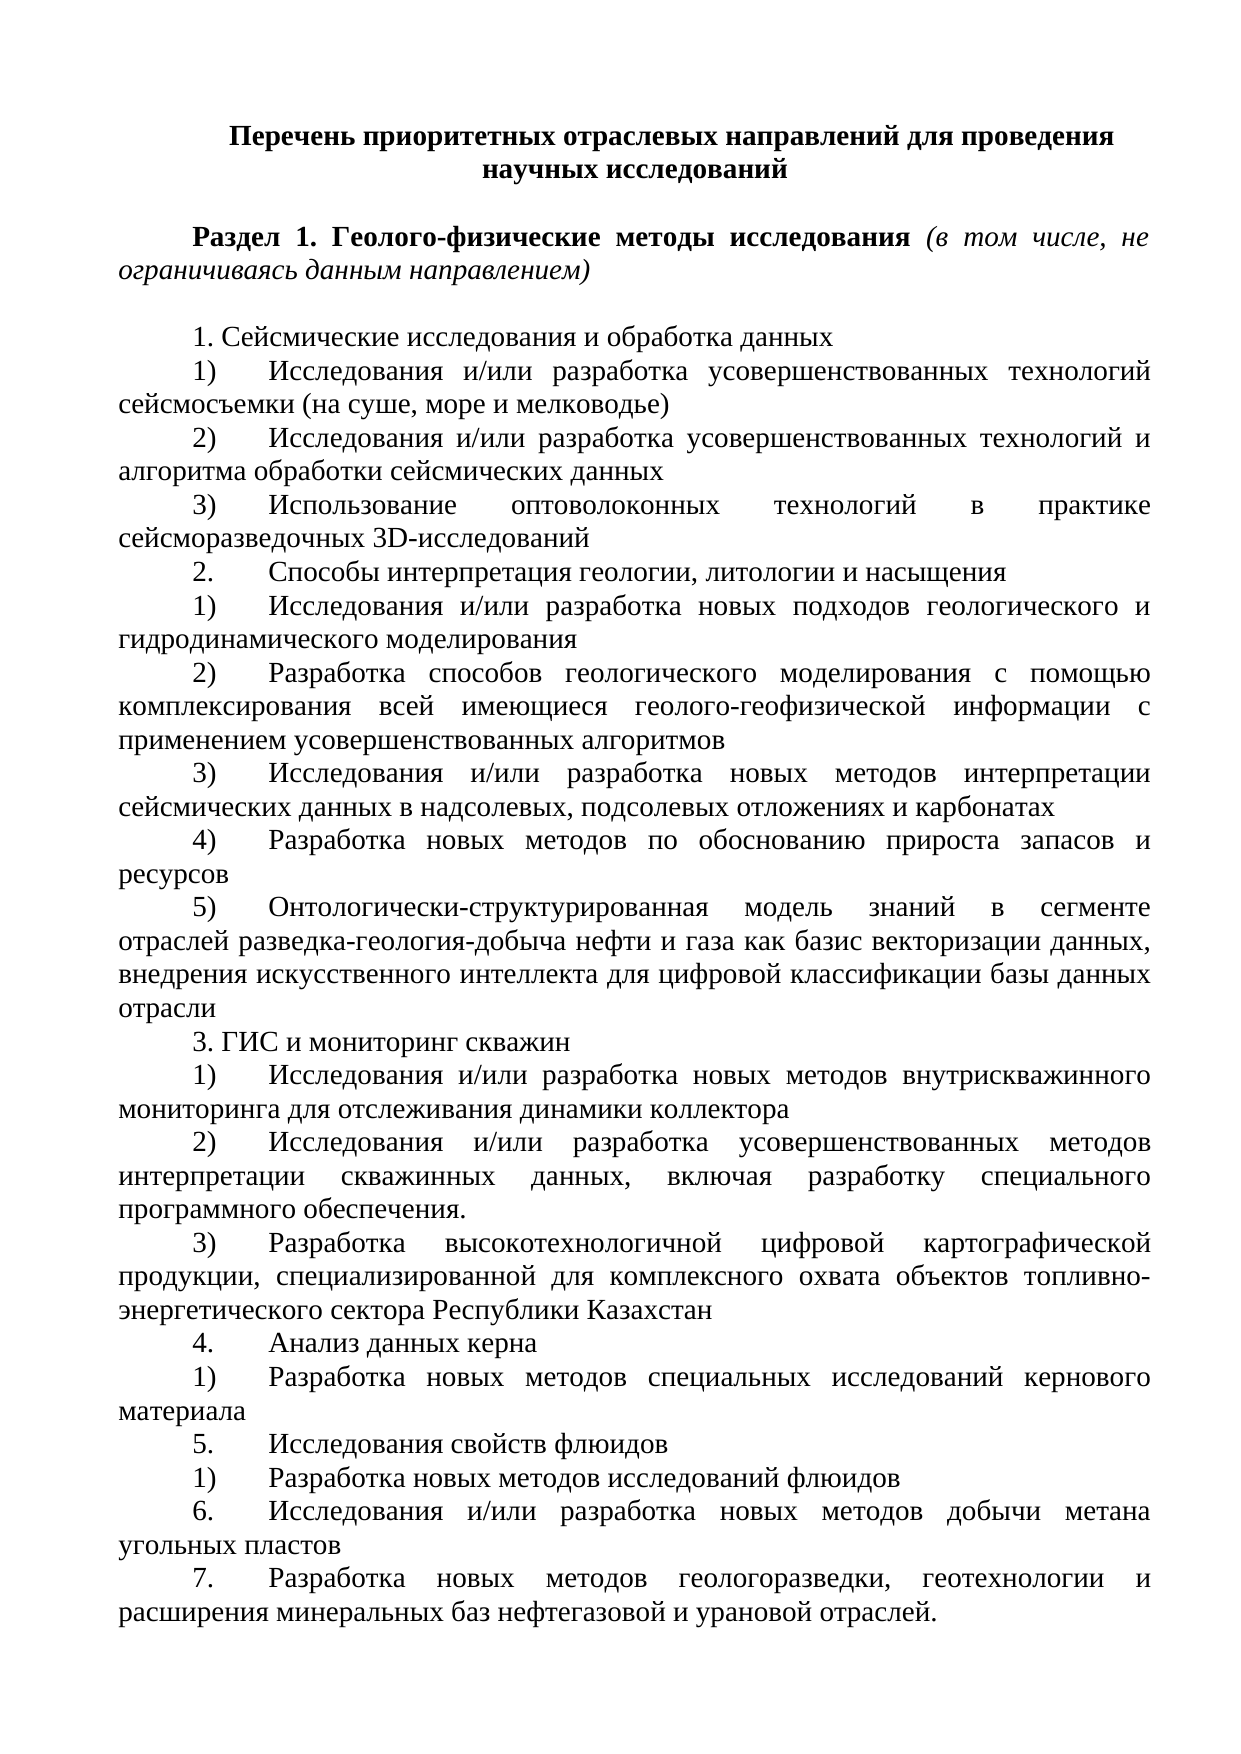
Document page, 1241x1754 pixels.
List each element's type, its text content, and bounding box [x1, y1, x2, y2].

text 7. Разработка новых методов геологоразведки, геотехнологии и расширения минеральных баз нефтегазовой и урановой отраслей. [118, 1560, 1152, 1627]
text 1) Исследования и/или разработка новых методов внутрискважинного мониторинга для отслеживания динамики коллектора [118, 1057, 1152, 1124]
text Перечень приоритетных отраслевых направлений для проведения научных исследований [118, 118, 1152, 185]
text 2) Разработка способов геологического моделирования с помощью комплексирования всей имеющиеся геолого-геофизической информации с применением усовершенствованных алгоритмов [118, 655, 1152, 755]
text 1) Исследования и/или разработка усовершенствованных технологий сейсмосъемки (на суше, море и мелководье) [118, 353, 1152, 420]
text 2) Исследования и/или разработка усовершенствованных методов интерпретации скважинных данных, включая разработку специального программного обеспечения. [118, 1124, 1152, 1225]
text 3) Использование оптоволоконных технологий в практике сейсморазведочных 3D-исследований [118, 487, 1152, 554]
text Раздел 1. Геолого-физические методы исследования (в том числе, не ограничиваясь данным направлением) [118, 219, 1152, 286]
text 1) Разработка новых методов специальных исследований кернового материала [118, 1359, 1152, 1426]
text 3) Исследования и/или разработка новых методов интерпретации сейсмических данных в надсолевых, подсолевых отложениях и карбонатах [118, 755, 1152, 822]
text 5. Исследования свойств флюидов [118, 1426, 1152, 1460]
text 4) Разработка новых методов по обоснованию прироста запасов и ресурсов [118, 822, 1152, 889]
text 1) Разработка новых методов исследований флюидов [118, 1460, 1152, 1493]
text 3. ГИС и мониторинг скважин [118, 1024, 1152, 1057]
text 2) Исследования и/или разработка усовершенствованных технологий и алгоритма обработки сейсмических данных [118, 420, 1152, 487]
text 5) Онтологически-структурированная модель знаний в сегменте отраслей разведка-геология-добыча нефти и газа как базис векторизации данных, внедрения искусственного интеллекта для цифровой классификации базы данных отрасли [118, 889, 1152, 1024]
text 3) Разработка высокотехнологичной цифровой картографической продукции, специализированной для комплексного охвата объектов топливно-энергетического сектора Республики Казахстан [118, 1225, 1152, 1326]
text 6. Исследования и/или разработка новых методов добычи метана угольных пластов [118, 1493, 1152, 1560]
text 1) Исследования и/или разработка новых подходов геологического и гидродинамического моделирования [118, 588, 1152, 655]
text 4. Анализ данных керна [118, 1326, 1152, 1359]
text 2. Способы интерпретация геологии, литологии и насыщения [118, 554, 1152, 588]
text 1. Сейсмические исследования и обработка данных [118, 319, 1152, 353]
